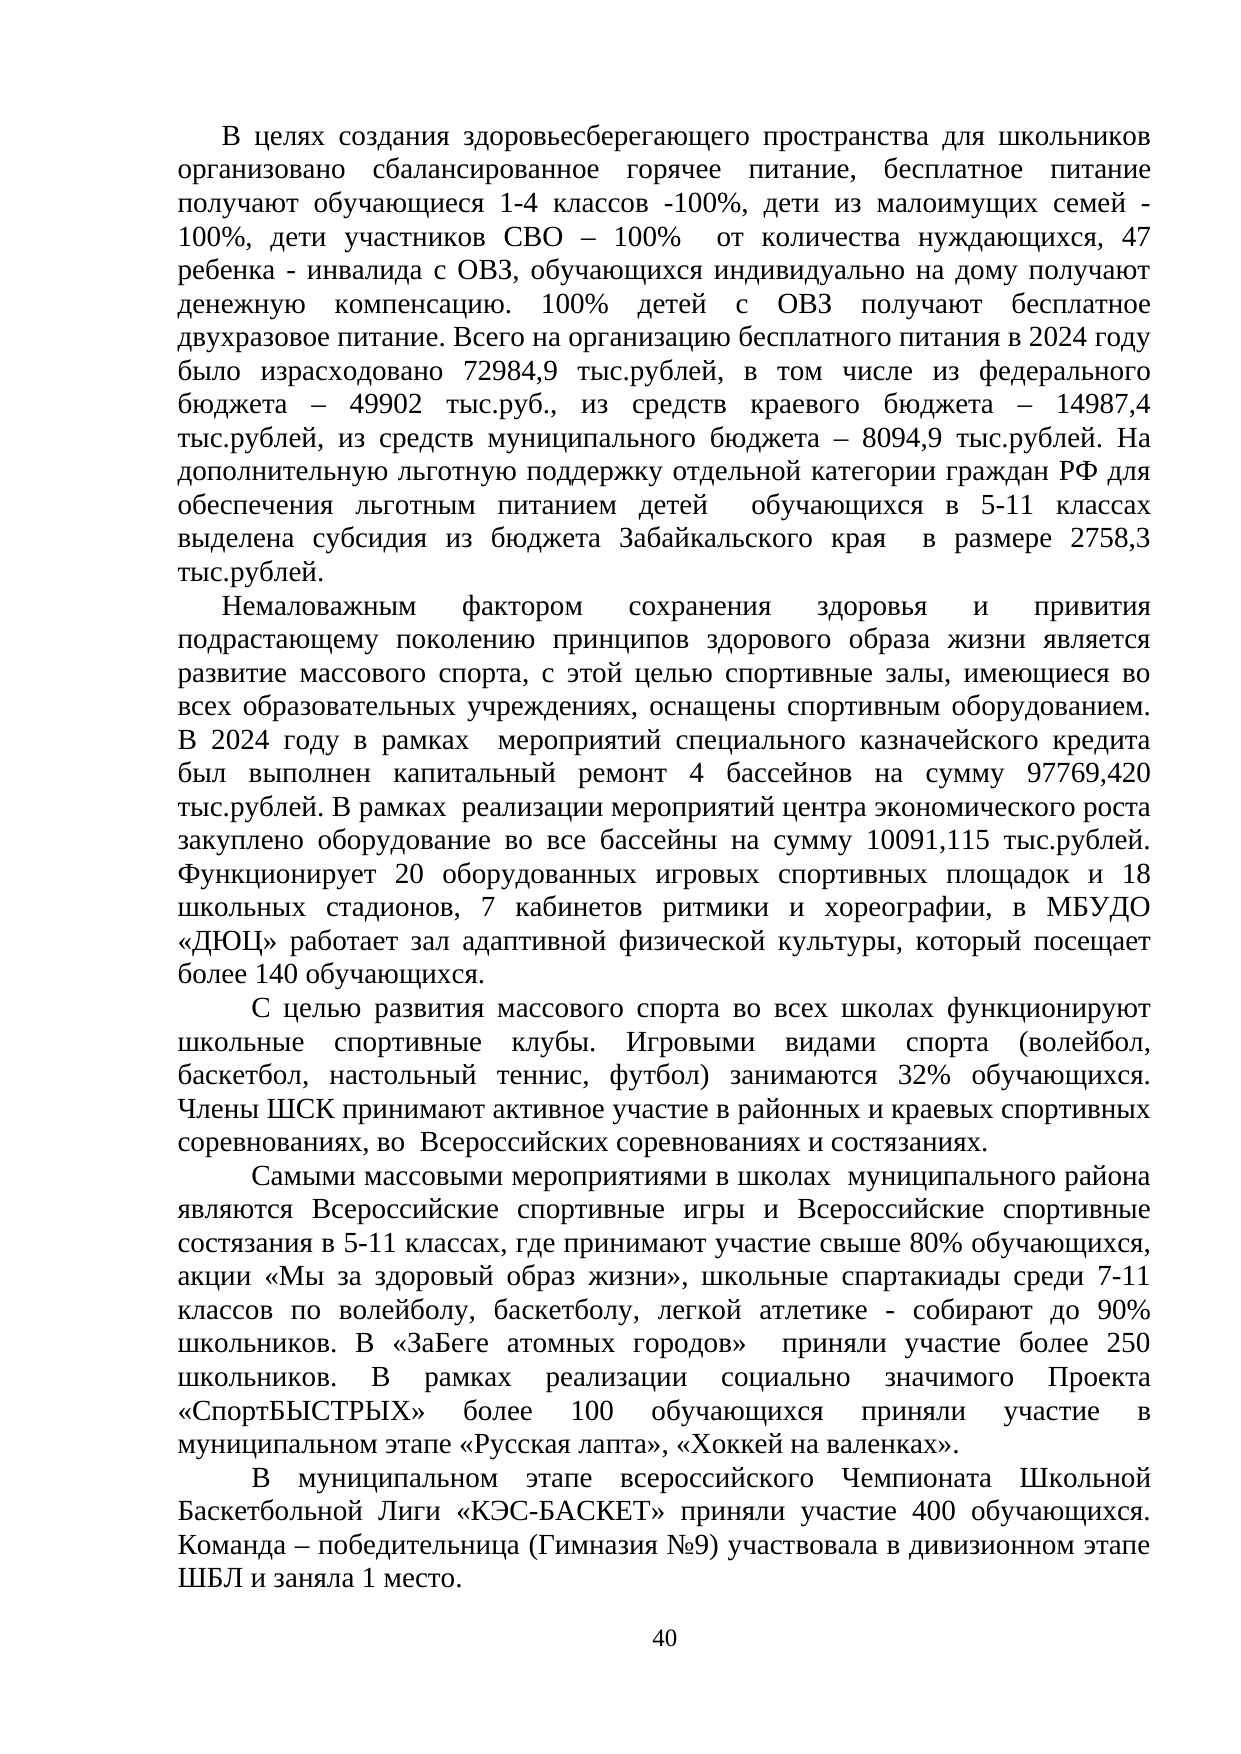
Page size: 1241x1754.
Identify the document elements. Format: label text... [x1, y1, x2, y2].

text В муниципальном этапе всероссийского Чемпионата Школьной Баскетбольной Лиги «КЭС-БАСКЕТ» приняли участие 400 обучающихся. Команда – победительница (Гимназия №9) участвовала в дивизионном этапе ШБЛ и заняла 1 место. [177, 1460, 1152, 1594]
text С целью развития массового спорта во всех школах функционируют школьные спортивные клубы. Игровыми видами спорта (волейбол, баскетбол, настольный теннис, футбол) занимаются 32% обучающихся. Члены ШСК принимают активное участие в районных и краевых спортивных соревнованиях, во Всероссийских соревнованиях и состязаниях. [177, 990, 1152, 1158]
text В целях создания здоровьесберегающего пространства для школьников организовано сбалансированное горячее питание, бесплатное питание получают обучающиеся 1-4 классов -100%, дети из малоимущих семей -100%, дети участников СВО – 100% от количества нуждающихся, 47 ребенка - инвалида с ОВЗ, обучающихся индивидуально на дому получают денежную компенсацию. 100% детей с ОВЗ получают бесплатное двухразовое питание. Всего на организацию бесплатного питания в 2024 году было израсходовано 72984,9 тыс.рублей, в том числе из федерального бюджета – 49902 тыс.руб., из средств краевого бюджета – 14987,4 тыс.рублей, из средств муниципального бюджета – 8094,9 тыс.рублей. На дополнительную льготную поддержку отдельной категории граждан РФ для обеспечения льготным питанием детей обучающихся в 5-11 классах выделена субсидия из бюджета Забайкальского края в размере 2758,3 тыс.рублей. [177, 118, 1152, 588]
text Самыми массовыми мероприятиями в школах муниципального района являются Всероссийские спортивные игры и Всероссийские спортивные состязания в 5-11 классах, где принимают участие свыше 80% обучающихся, акции «Мы за здоровый образ жизни», школьные спартакиады среди 7-11 классов по волейболу, баскетболу, легкой атлетике - собирают до 90% школьников. В «ЗаБеге атомных городов» приняли участие более 250 школьников. В рамках реализации социально значимого Проекта «СпортБЫСТРЫХ» более 100 обучающихся приняли участие в муниципальном этапе «Русская лапта», «Хоккей на валенках». [177, 1158, 1152, 1460]
text Немаловажным фактором сохранения здоровья и привития подрастающему поколению принципов здорового образа жизни является развитие массового спорта, с этой целью спортивные залы, имеющиеся во всех образовательных учреждениях, оснащены спортивным оборудованием. В 2024 году в рамках мероприятий специального казначейского кредита был выполнен капитальный ремонт 4 бассейнов на сумму 97769,420 тыс.рублей. В рамках реализации мероприятий центра экономического роста закуплено оборудование во все бассейны на сумму 10091,115 тыс.рублей. Функционирует 20 оборудованных игровых спортивных площадок и 18 школьных стадионов, 7 кабинетов ритмики и хореографии, в МБУДО «ДЮЦ» работает зал адаптивной физической культуры, который посещает более 140 обучающихся. [177, 588, 1152, 990]
